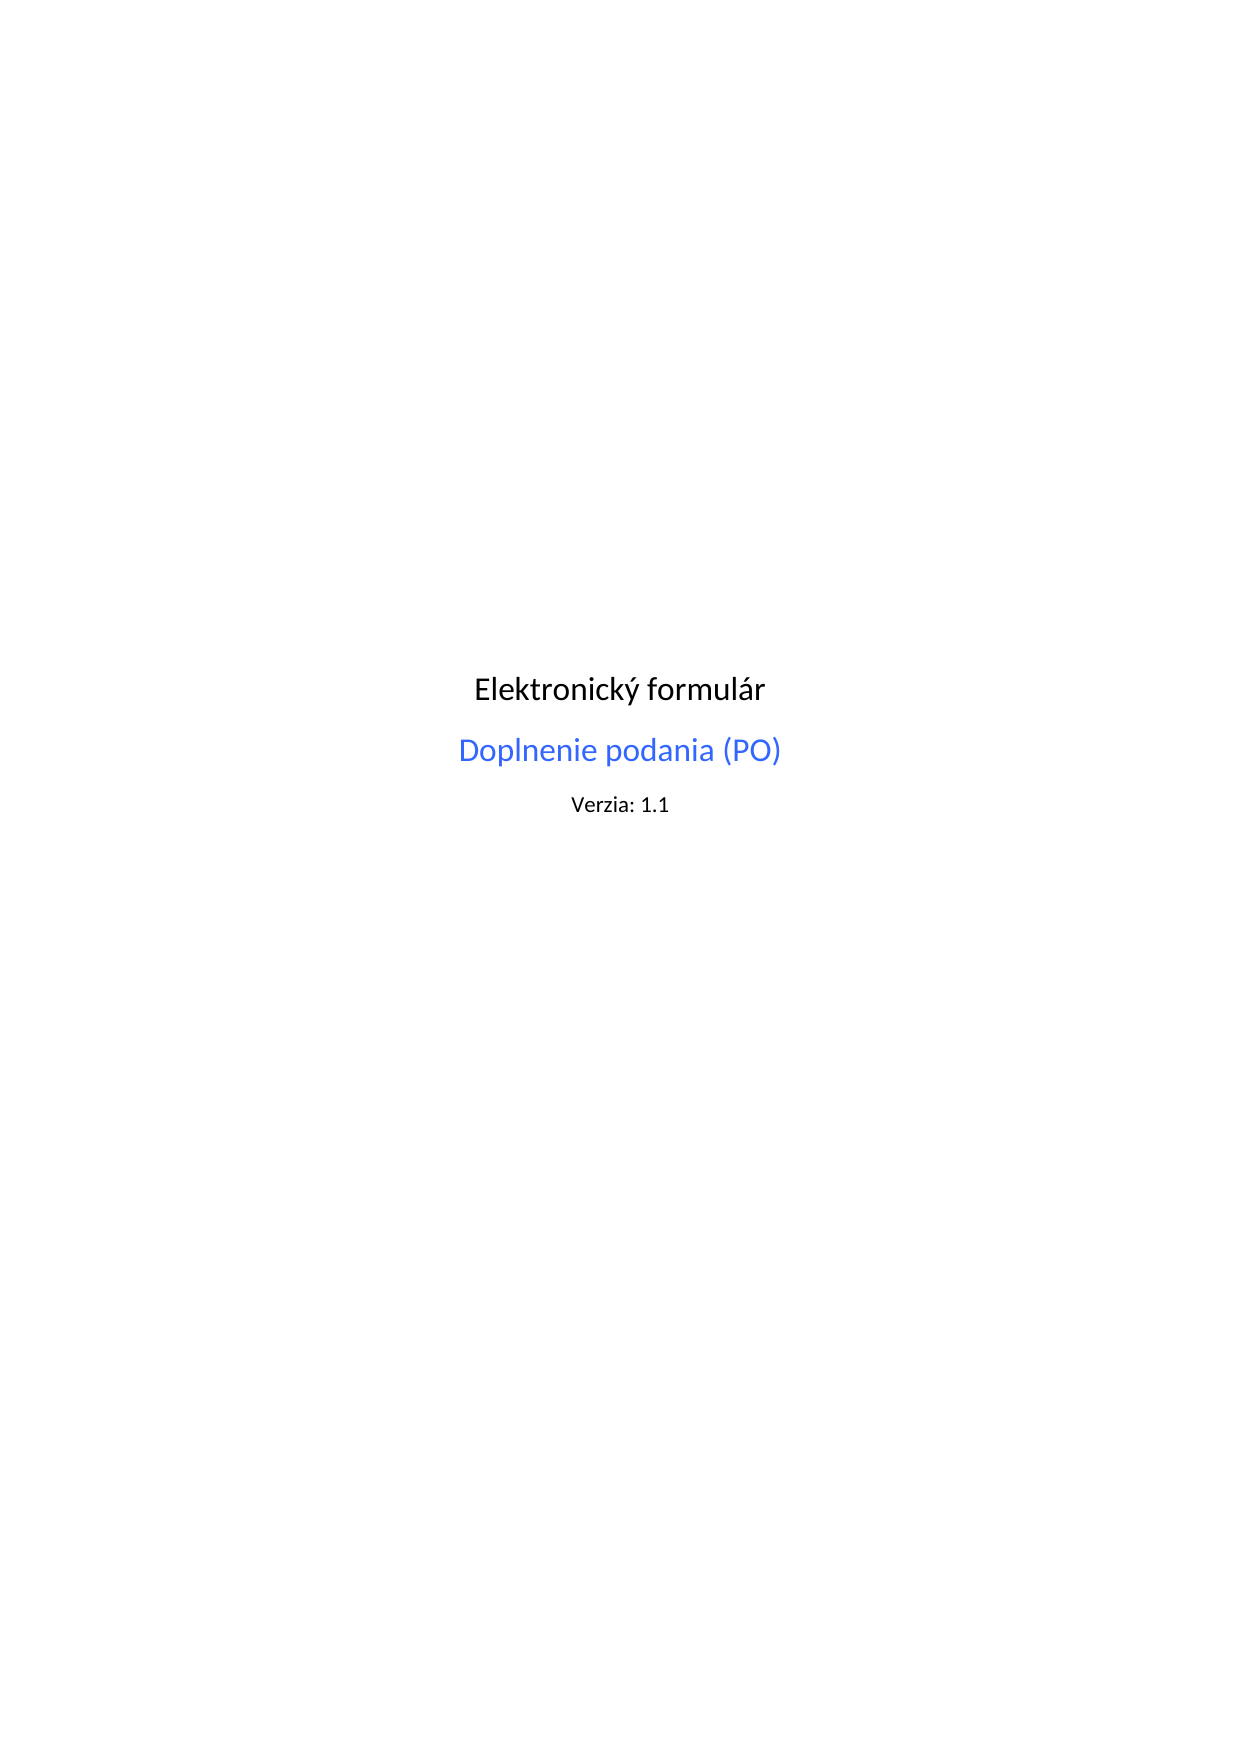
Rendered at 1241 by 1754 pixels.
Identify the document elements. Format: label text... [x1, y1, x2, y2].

text Verzia: 1.1 [148, 790, 1093, 818]
text Doplnenie podania (PO) [148, 729, 1093, 770]
text Elektronický formulár [148, 668, 1093, 709]
